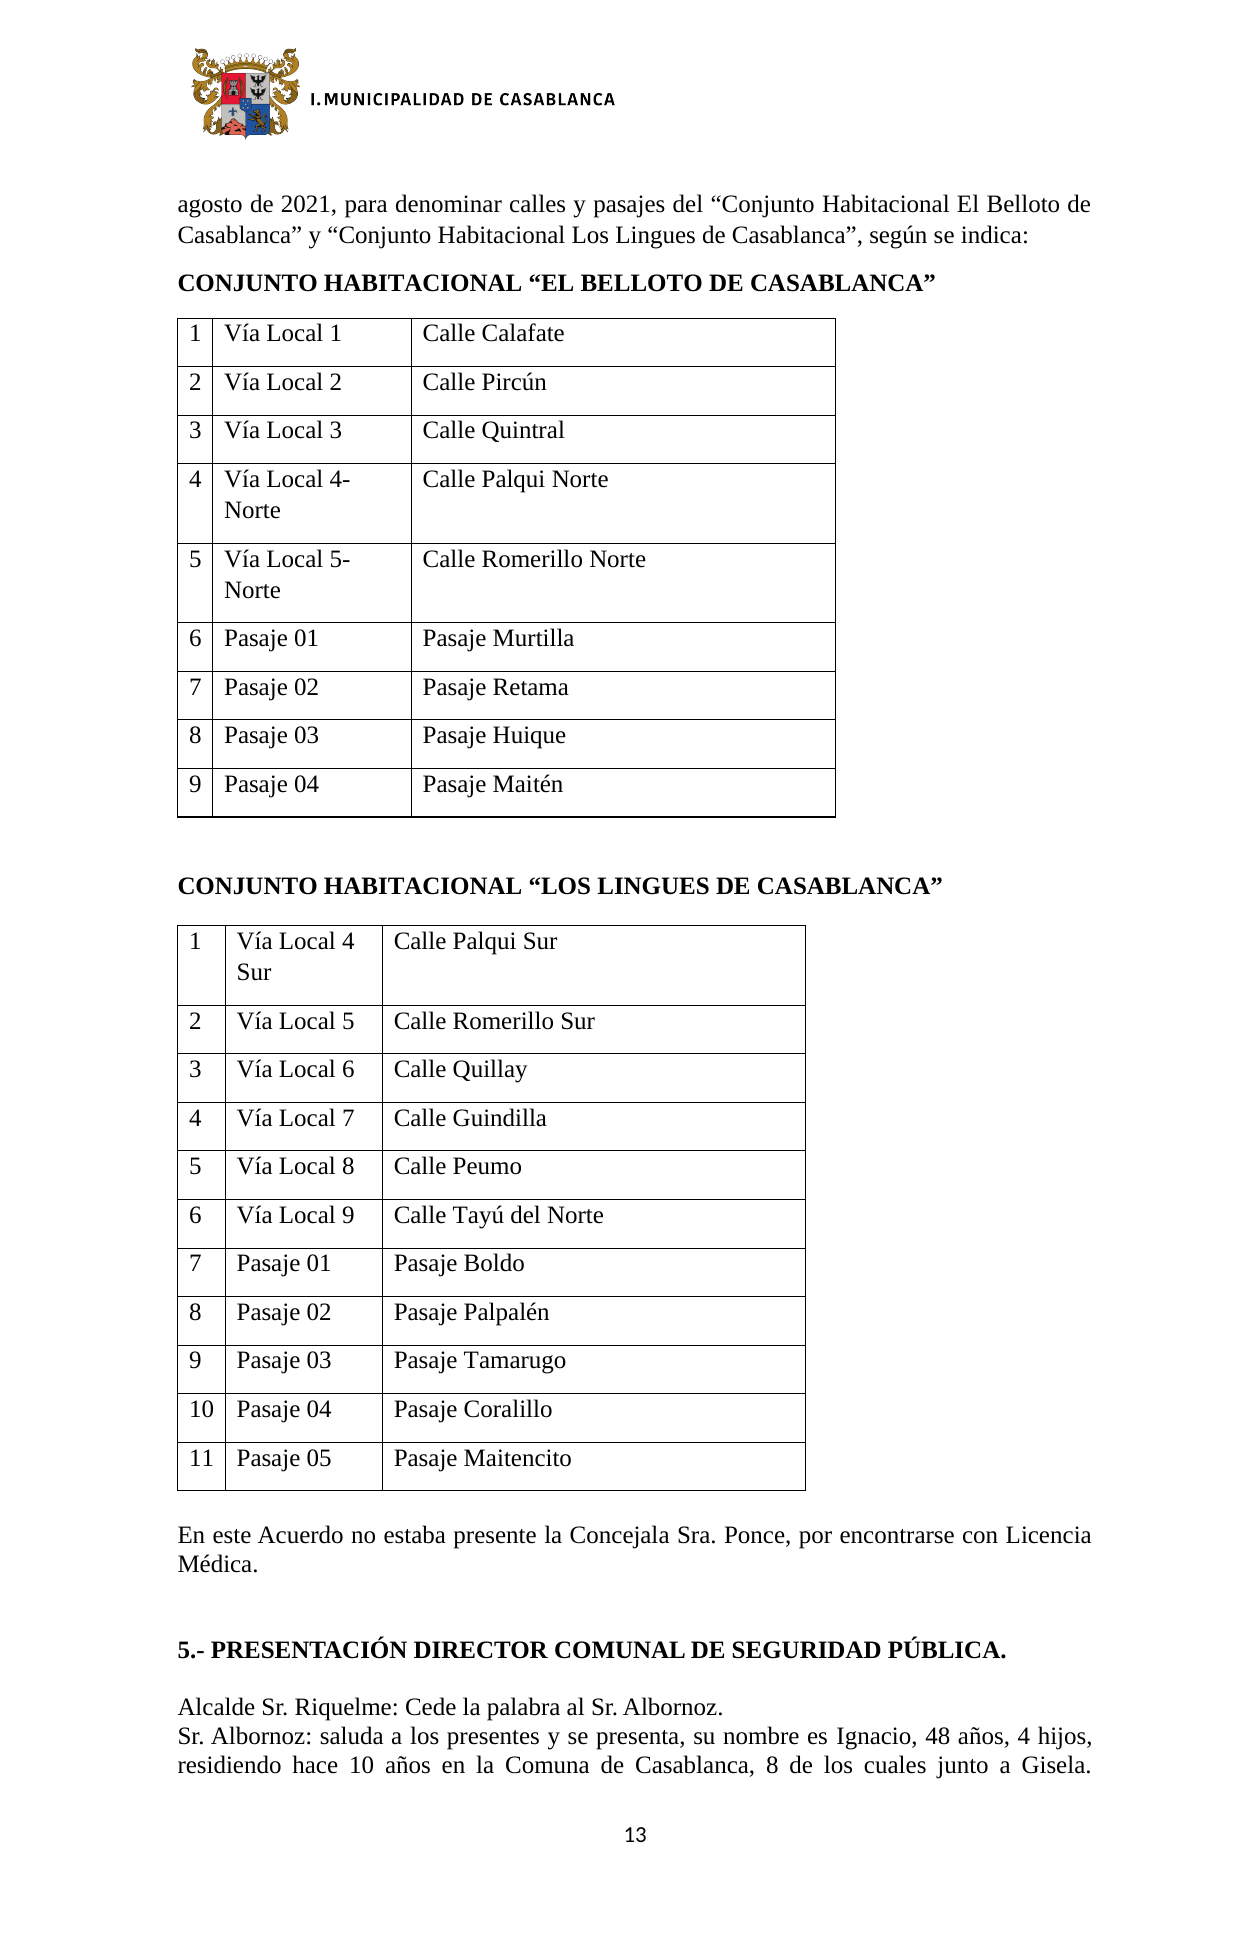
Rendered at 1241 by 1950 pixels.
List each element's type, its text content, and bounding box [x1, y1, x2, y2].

text Alcalde Sr. Riquelme: Cede la palabra al Sr. Albornoz. [177, 1692, 1092, 1721]
text CONJUNTO HABITACIONAL “EL BELLOTO DE CASABLANCA” [177, 268, 1092, 297]
table_cell 3 [178, 416, 212, 463]
table_header Vía Local 1 [213, 319, 411, 366]
table_cell Pasaje 04 [213, 769, 411, 816]
table_cell Calle Quillay [383, 1054, 805, 1102]
table_cell Pasaje 01 [213, 623, 411, 671]
table_cell 9 [178, 769, 212, 816]
table_cell Calle Pircún [412, 367, 835, 414]
table_cell Vía Local 9 [226, 1200, 382, 1247]
table_cell 7 [178, 1249, 225, 1296]
table_cell 5 [178, 544, 212, 622]
table_cell Calle Palqui Norte [412, 464, 835, 543]
table_cell 7 [178, 672, 212, 719]
table_cell 2 [178, 1006, 225, 1053]
table_cell Pasaje 04 [226, 1394, 382, 1442]
table_cell Pasaje Murtilla [412, 623, 835, 671]
table_cell Pasaje Maitén [412, 769, 835, 816]
table_cell 3 [178, 1054, 225, 1102]
table_header 1 [178, 319, 212, 366]
table_header Vía Local 4 Sur [226, 926, 382, 1005]
table_cell Pasaje 03 [226, 1346, 382, 1393]
text 5.- PRESENTACIÓN DIRECTOR COMUNAL DE SEGURIDAD PÚBLICA. [177, 1635, 1092, 1664]
table_cell Pasaje 02 [213, 672, 411, 719]
table_cell 2 [178, 367, 212, 414]
text CONJUNTO HABITACIONAL “LOS LINGUES DE CASABLANCA” [177, 871, 1092, 900]
table_cell Pasaje Palpalén [383, 1297, 805, 1344]
table_cell 8 [178, 720, 212, 768]
table_cell Calle Peumo [383, 1151, 805, 1199]
table_cell 6 [178, 623, 212, 671]
table_cell Calle Tayú del Norte [383, 1200, 805, 1247]
table_cell Vía Local 3 [213, 416, 411, 463]
table_cell 5 [178, 1151, 225, 1199]
table_cell 8 [178, 1297, 225, 1344]
table_cell Vía Local 5 [226, 1006, 382, 1053]
table_cell Pasaje 05 [226, 1443, 382, 1490]
table_cell Pasaje Maitencito [383, 1443, 805, 1490]
table_cell Pasaje Huique [412, 720, 835, 768]
table_header Calle Calafate [412, 319, 835, 366]
table_cell Vía Local 8 [226, 1151, 382, 1199]
table_cell 4 [178, 1103, 225, 1150]
picture [177, 0, 632, 189]
table_cell Calle Guindilla [383, 1103, 805, 1150]
table_cell Pasaje Boldo [383, 1249, 805, 1296]
table_cell 10 [178, 1394, 225, 1442]
table_cell Vía Local 7 [226, 1103, 382, 1150]
table_cell Pasaje 03 [213, 720, 411, 768]
table_header Calle Palqui Sur [383, 926, 805, 1005]
table_cell Vía Local 2 [213, 367, 411, 414]
table_header 1 [178, 926, 225, 1005]
table_cell 11 [178, 1443, 225, 1490]
table_cell Calle Quintral [412, 416, 835, 463]
table_cell Pasaje 02 [226, 1297, 382, 1344]
table_cell Pasaje 01 [226, 1249, 382, 1296]
table_cell Calle Romerillo Norte [412, 544, 835, 622]
table_cell Vía Local 5-Norte [213, 544, 411, 622]
table_cell Pasaje Tamarugo [383, 1346, 805, 1393]
table_cell Calle Romerillo Sur [383, 1006, 805, 1053]
table_cell Pasaje Retama [412, 672, 835, 719]
table_cell 6 [178, 1200, 225, 1247]
table_cell 9 [178, 1346, 225, 1393]
table_cell Pasaje Coralillo [383, 1394, 805, 1442]
text En este Acuerdo no estaba presente la Concejala Sra. Ponce, por encontrarse con Licencia Médica. [177, 1520, 1092, 1577]
table_cell Vía Local 6 [226, 1054, 382, 1102]
table_cell 4 [178, 464, 212, 543]
table_cell Vía Local 4-Norte [213, 464, 411, 543]
